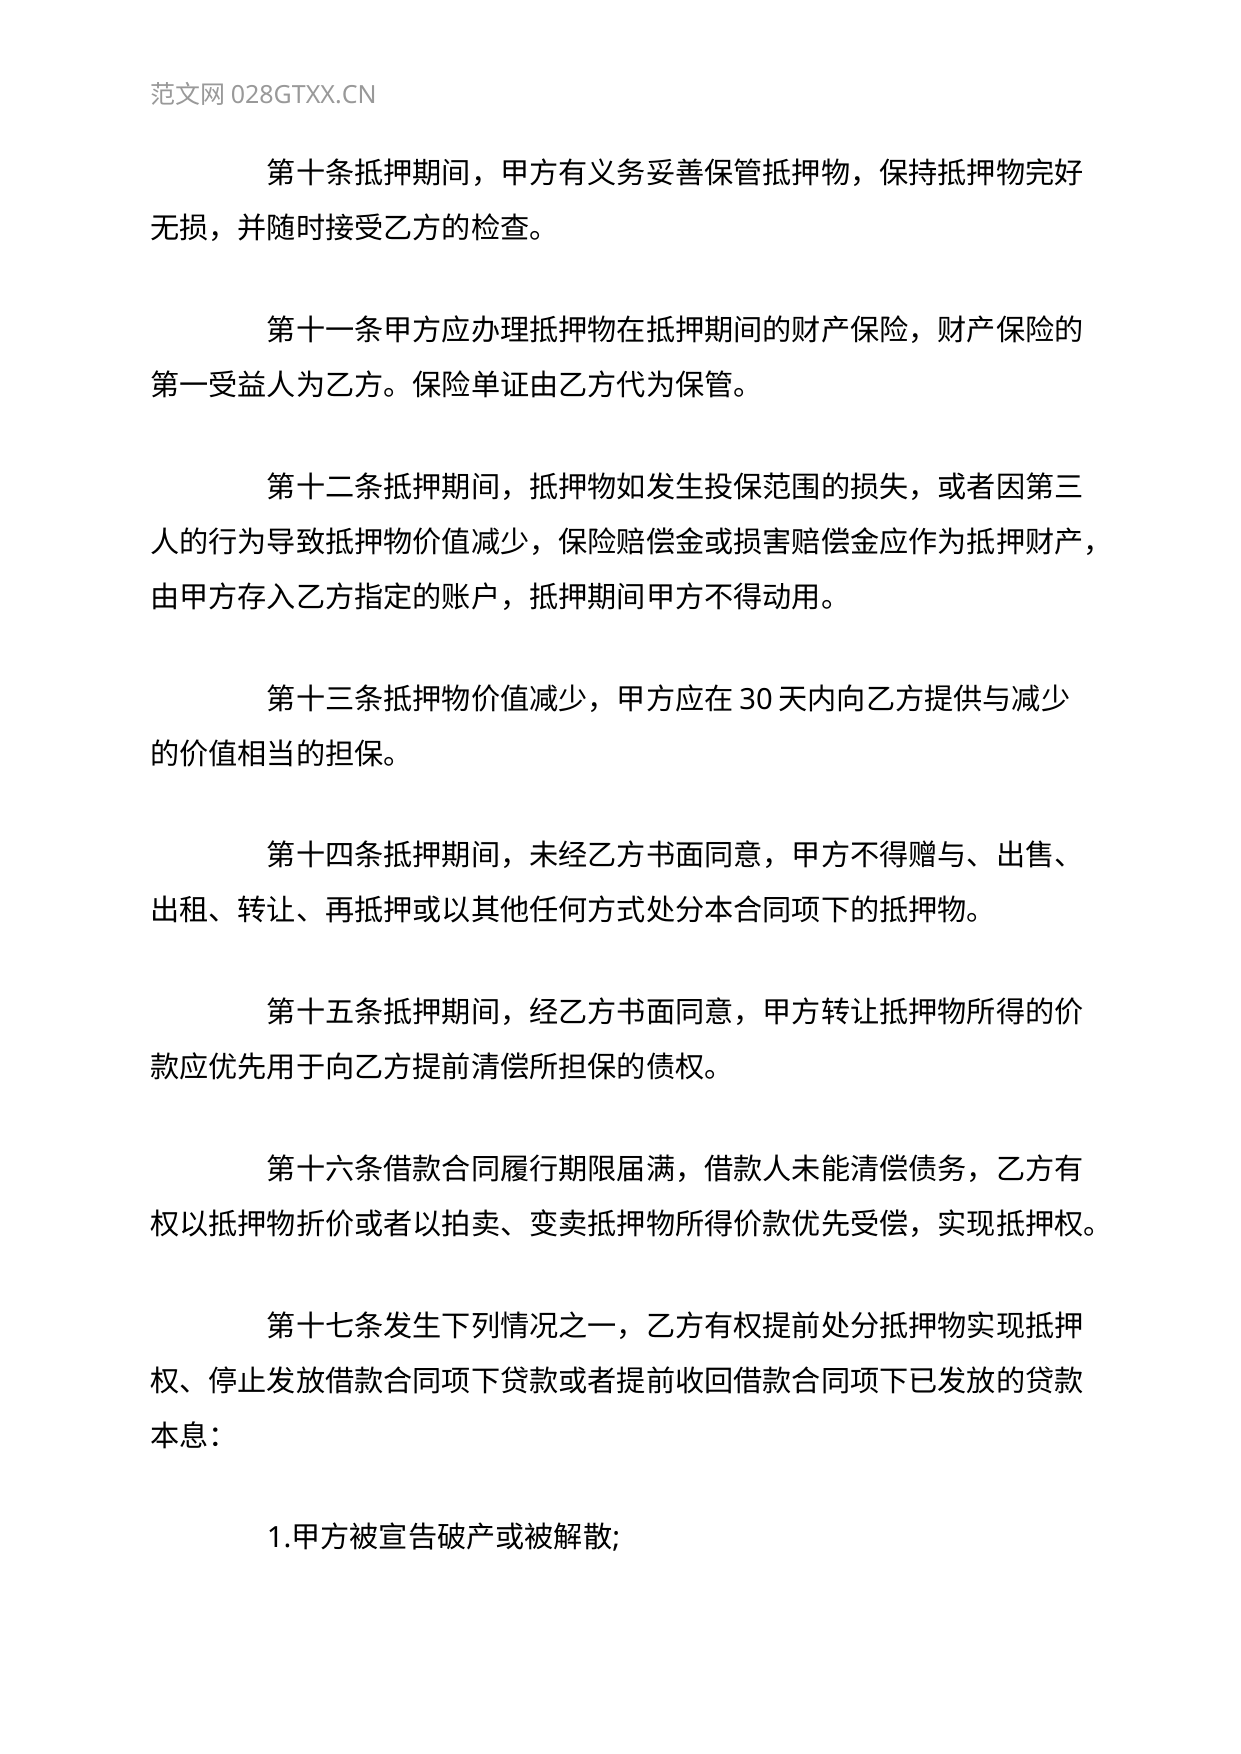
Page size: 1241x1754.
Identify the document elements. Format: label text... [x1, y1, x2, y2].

text 第十二条抵押期间，抵押物如发生投保范围的损失，或者因第三人的行为导致抵押物价值减少，保险赔偿金或损害赔偿金应作为抵押财产，由甲方存入乙方指定的账户，抵押期间甲方不得动用。 [150, 463, 1090, 616]
text 第十五条抵押期间，经乙方书面同意，甲方转让抵押物所得的价款应优先用于向乙方提前清偿所担保的债权。 [150, 989, 1090, 1086]
text 第十七条发生下列情况之一，乙方有权提前处分抵押物实现抵押权、停止发放借款合同项下贷款或者提前收回借款合同项下已发放的贷款本息： [150, 1302, 1090, 1454]
text 1.甲方被宣告破产或被解散; [150, 1514, 1090, 1556]
text 第十三条抵押物价值减少，甲方应在30天内向乙方提供与减少的价值相当的担保。 [150, 675, 1090, 772]
text 第十六条借款合同履行期限届满，借款人未能清偿债务，乙方有权以抵押物折价或者以拍卖、变卖抵押物所得价款优先受偿，实现抵押权。 [150, 1146, 1090, 1243]
text 第十一条甲方应办理抵押物在抵押期间的财产保险，财产保险的第一受益人为乙方。保险单证由乙方代为保管。 [150, 307, 1090, 404]
text 第十条抵押期间，甲方有义务妥善保管抵押物，保持抵押物完好无损，并随时接受乙方的检查。 [150, 150, 1090, 247]
text 第十四条抵押期间，未经乙方书面同意，甲方不得赠与、出售、出租、转让、再抵押或以其他任何方式处分本合同项下的抵押物。 [150, 832, 1090, 929]
